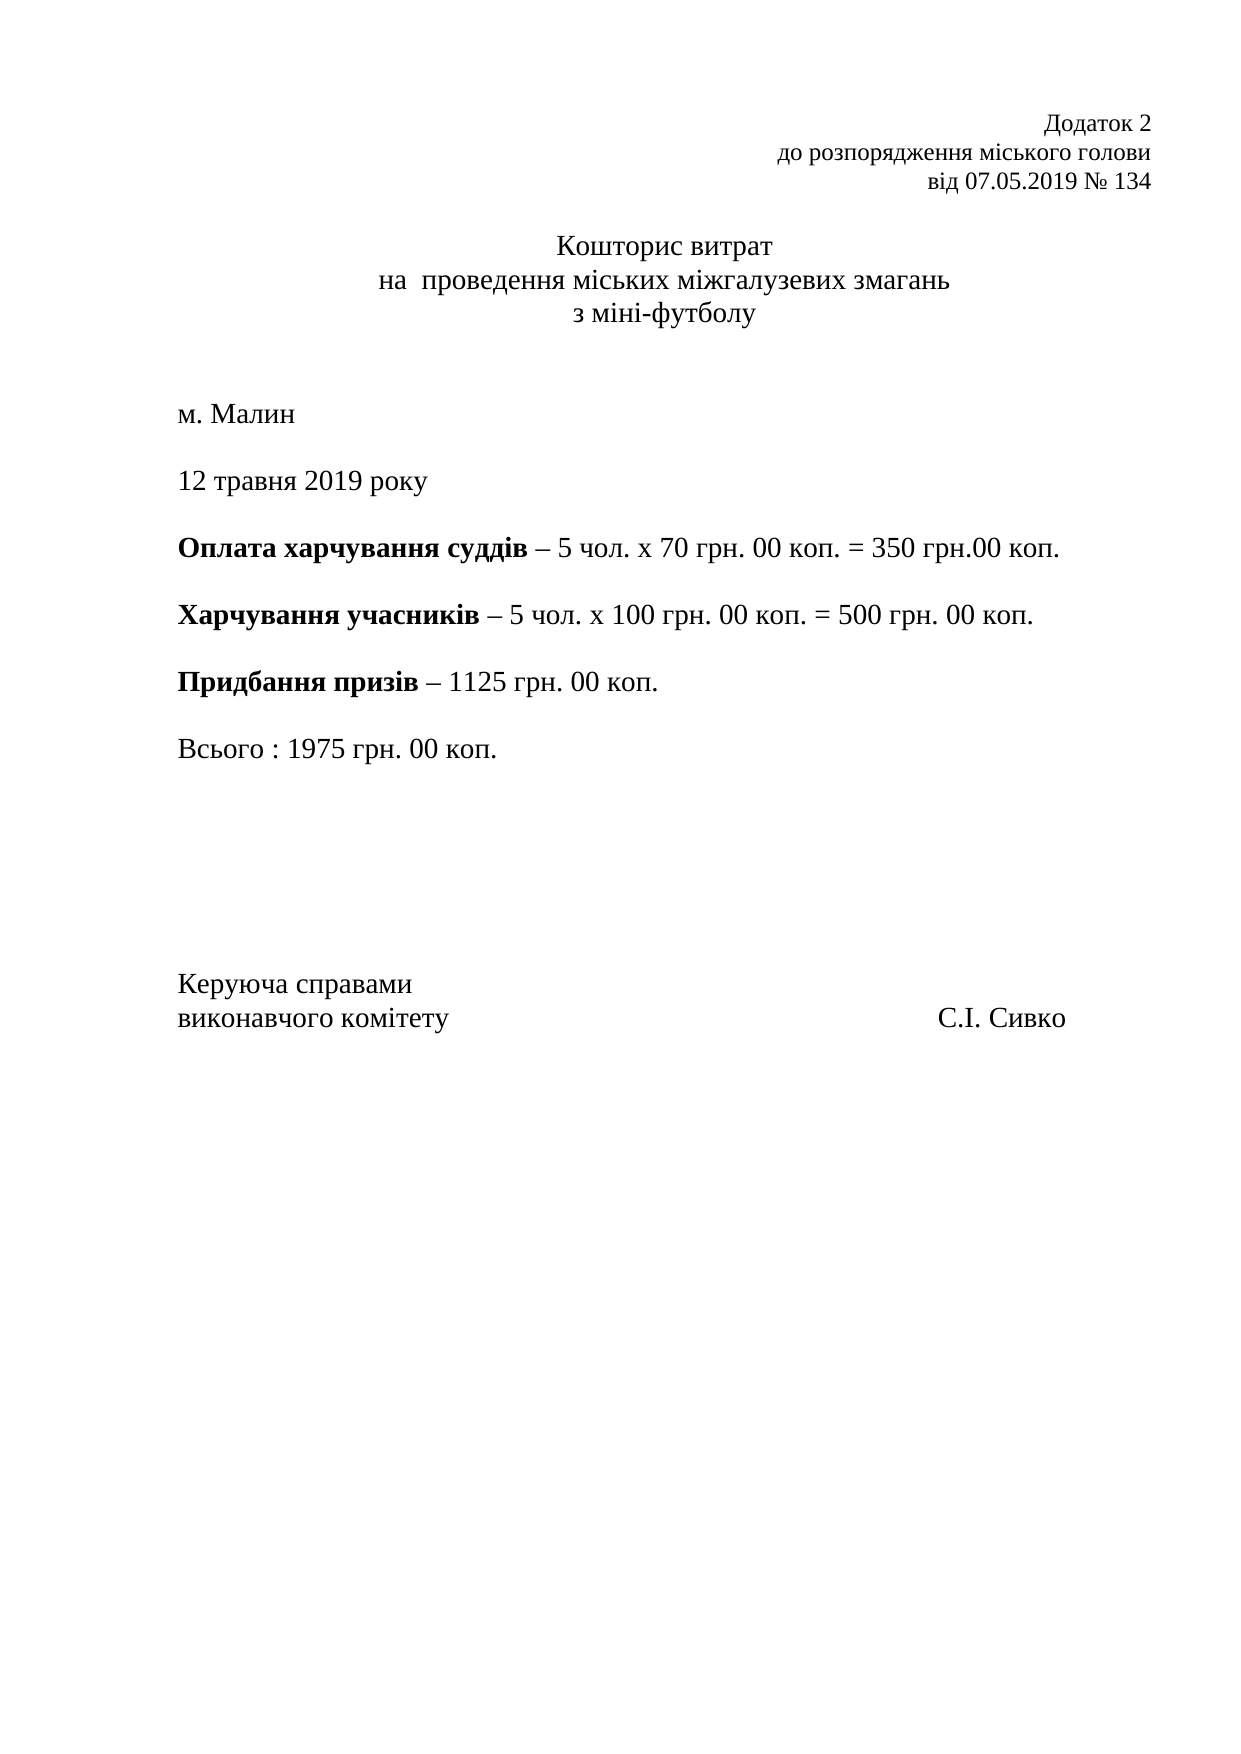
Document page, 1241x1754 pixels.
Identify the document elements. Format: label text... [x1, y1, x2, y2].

text Оплата харчування суддів – 5 чол. х 70 грн. 00 коп. = 350 грн.00 коп. [177, 530, 1152, 564]
text Додаток 2 [177, 108, 1152, 137]
text Кошторис витрат [177, 228, 1152, 262]
text виконавчого комітету С.І. Сивко [177, 1000, 1152, 1033]
text до розпорядження міського голови [177, 137, 1152, 166]
text Харчування учасників – 5 чол. х 100 грн. 00 коп. = 500 грн. 00 коп. [177, 597, 1152, 631]
text 12 травня 2019 року [177, 463, 1152, 497]
text Придбання призів – 1125 грн. 00 коп. [177, 664, 1152, 698]
text від 07.05.2019 № 134 [177, 166, 1152, 195]
text Всього : 1975 грн. 00 коп. [177, 731, 1152, 765]
text Керуюча справами [177, 966, 1152, 1000]
text на проведення міських міжгалузевих змагань [177, 262, 1152, 295]
text м. Малин [177, 396, 1152, 429]
text з міні-футболу [177, 295, 1152, 329]
